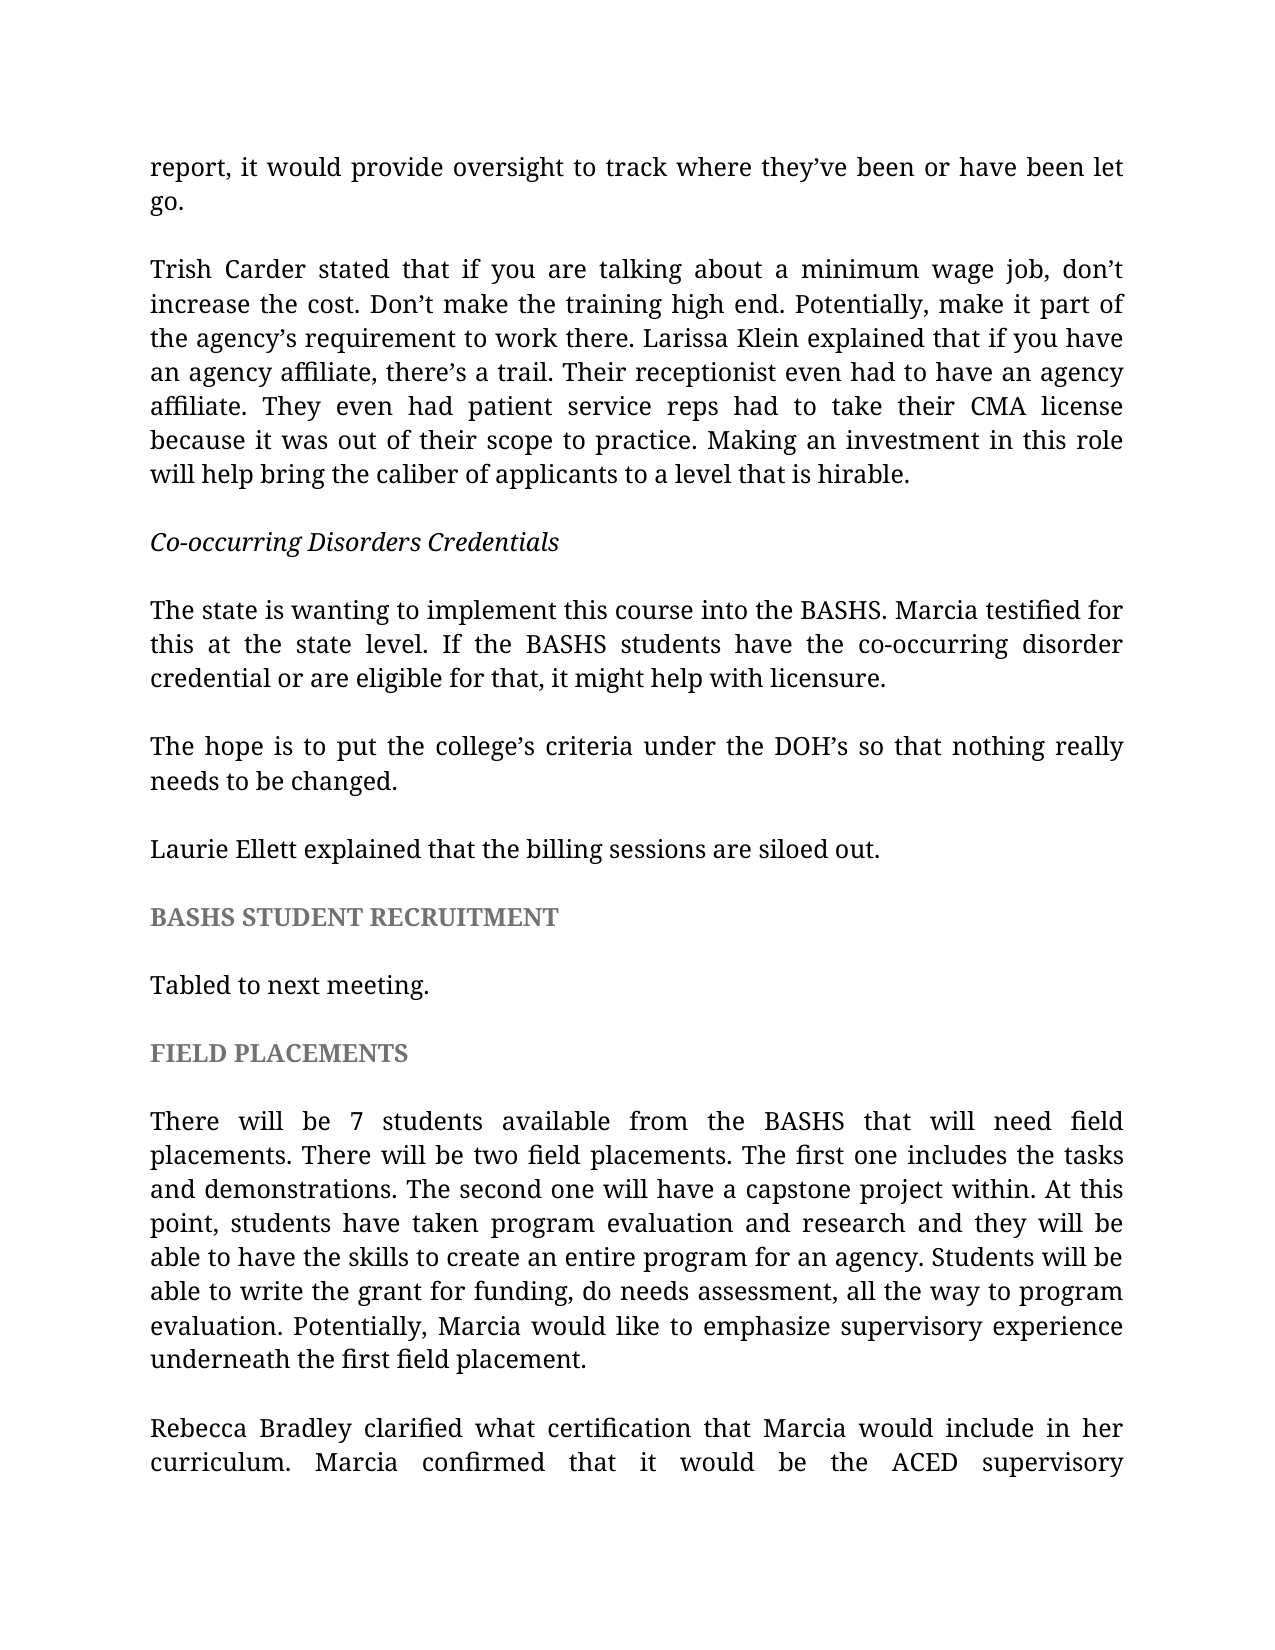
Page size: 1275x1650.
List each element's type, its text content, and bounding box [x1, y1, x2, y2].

text FIELD PLACEMENTS [150, 1036, 1125, 1070]
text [150, 1410, 1125, 1478]
text There will be 7 students available from the BASHS that will need field placements. There will be two field placements. The first one includes the tasks and demonstrations. The second one will have a capstone project within. At this point, students have taken program evaluation and research and they will be able to have the skills to create an entire program for an agency. Students will be able to write the grant for funding, do needs assessment, all the way to program evaluation. Potentially, Marcia would like to emphasize supervisory experience underneath the first field placement. [150, 1104, 1125, 1376]
text Laurie Ellett explained that the billing sessions are siloed out. [150, 831, 1125, 865]
text The state is wanting to implement this course into the BASHS. Marcia testified for this at the state level. If the BASHS students have the co-occurring disorder credential or are eligible for that, it might help with licensure. [150, 593, 1125, 695]
text Tabled to next meeting. [150, 967, 1125, 1002]
text The hope is to put the college’s criteria under the DOH’s so that nothing really needs to be changed. [150, 729, 1125, 797]
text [150, 150, 1125, 218]
text BASHS STUDENT RECRUITMENT [150, 899, 1125, 933]
text Co-occurring Disorders Credentials [150, 525, 1125, 559]
text Trish Carder stated that if you are talking about a minimum wage job, don’t increase the cost. Don’t make the training high end. Potentially, make it part of the agency’s requirement to work there. Larissa Klein explained that if you have an agency affiliate, there’s a trail. Their receptionist even had to have an agency affiliate. They even had patient service reps had to take their CMA license because it was out of their scope to practice. Making an investment in this role will help bring the caliber of applicants to a level that is hirable. [150, 252, 1125, 491]
